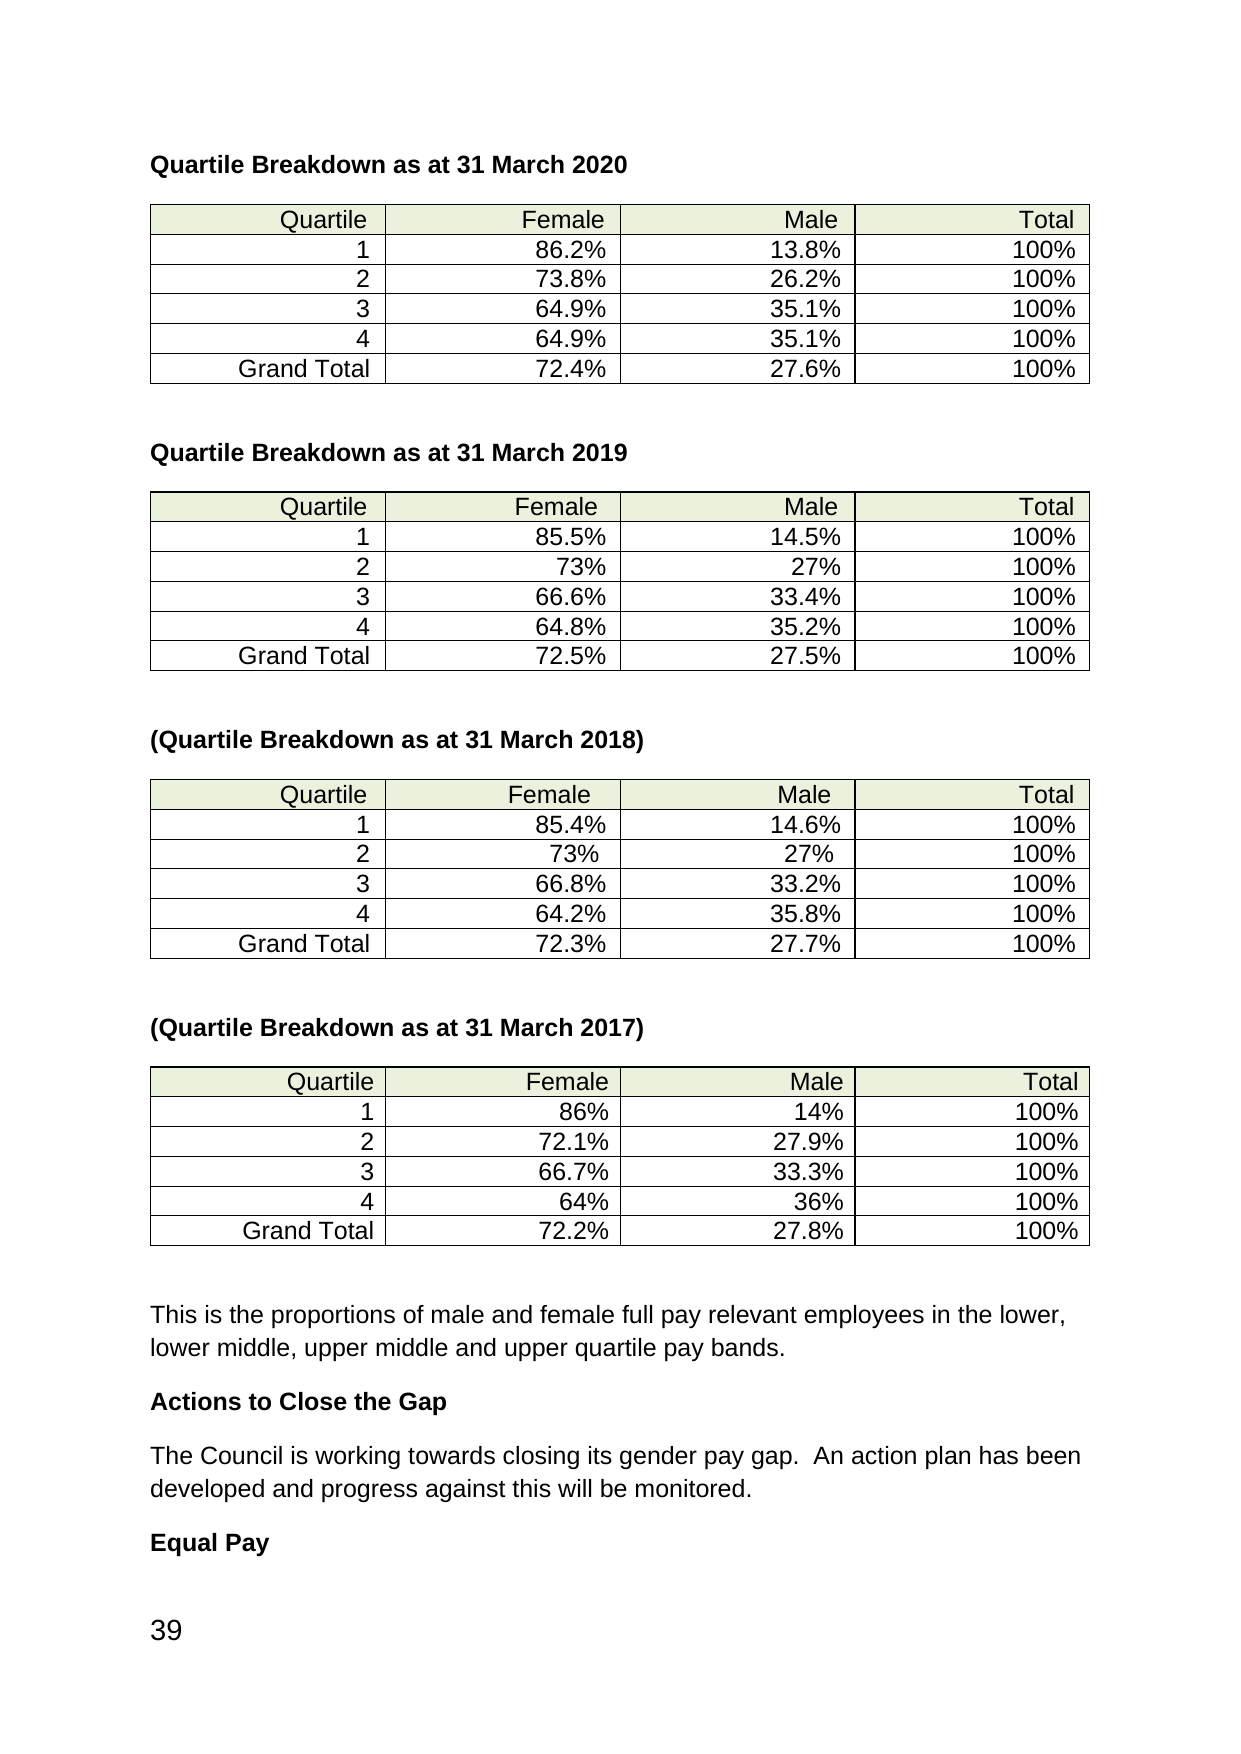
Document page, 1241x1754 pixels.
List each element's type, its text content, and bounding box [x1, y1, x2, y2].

table_cell 72.1% [386, 1127, 620, 1156]
table_cell 3 [151, 294, 385, 323]
text Quartile Breakdown as at 31 March 2020 [150, 150, 1090, 179]
table_cell 3 [151, 582, 385, 611]
table_cell 33.2% [621, 869, 854, 898]
table_cell 100% [856, 552, 1089, 581]
table_cell 13.8% [621, 235, 854, 263]
table_cell 100% [856, 522, 1089, 551]
table_cell 14.5% [621, 522, 854, 551]
table_cell 1 [151, 522, 385, 551]
table_cell 33.4% [621, 582, 854, 611]
table_header Quartile [151, 780, 385, 809]
table_cell Grand Total [151, 354, 385, 383]
table_cell 100% [856, 612, 1089, 640]
table_header Female [386, 205, 620, 234]
table_cell 4 [151, 899, 385, 928]
text Actions to Close the Gap [150, 1387, 1090, 1416]
table_cell 100% [856, 235, 1089, 263]
table_cell 100% [856, 1187, 1089, 1215]
table_cell 35.1% [621, 294, 854, 323]
table_header Female [386, 493, 620, 521]
table_cell 35.1% [621, 324, 854, 353]
table_cell 100% [856, 929, 1089, 958]
table_cell 66.8% [386, 869, 620, 898]
table_cell 3 [151, 1157, 385, 1186]
table_cell 100% [856, 1127, 1089, 1156]
table_header Female [386, 780, 620, 809]
table_cell 100% [856, 899, 1089, 928]
table_cell 72.2% [386, 1216, 620, 1245]
table_cell 36% [621, 1187, 854, 1215]
table_cell 100% [856, 1216, 1089, 1245]
table_cell 35.2% [621, 612, 854, 640]
table_header Quartile [151, 1068, 385, 1096]
table_cell 100% [856, 869, 1089, 898]
table_cell 72.4% [386, 354, 620, 383]
text (Quartile Breakdown as at 31 March 2017) [150, 1012, 1090, 1041]
text Quartile Breakdown as at 31 March 2019 [150, 437, 1090, 466]
table_cell 85.4% [386, 810, 620, 838]
table_cell 26.2% [621, 265, 854, 293]
table_header Male [621, 780, 854, 809]
table_cell 27.6% [621, 354, 854, 383]
table_cell 35.8% [621, 899, 854, 928]
table_cell 64.9% [386, 324, 620, 353]
table_cell 100% [856, 1157, 1089, 1186]
table_header Total [856, 780, 1089, 809]
table_cell Grand Total [151, 1216, 385, 1245]
table_header Male [621, 1068, 854, 1096]
table_cell 2 [151, 552, 385, 581]
table_header Total [856, 1068, 1089, 1096]
table_cell 3 [151, 869, 385, 898]
table_cell 27.5% [621, 641, 854, 670]
table_header Quartile [151, 493, 385, 521]
table_cell 100% [856, 641, 1089, 670]
text (Quartile Breakdown as at 31 March 2018) [150, 725, 1090, 754]
table_cell 100% [856, 324, 1089, 353]
table_cell 100% [856, 810, 1089, 838]
table_cell 1 [151, 235, 385, 263]
table_cell 27% [621, 552, 854, 581]
table_header Female [386, 1068, 620, 1096]
text Equal Pay [150, 1528, 1090, 1556]
table_cell 27% [621, 840, 854, 868]
table_cell 72.3% [386, 929, 620, 958]
table_cell 1 [151, 1097, 385, 1126]
table_cell 64.8% [386, 612, 620, 640]
table_cell 1 [151, 810, 385, 838]
table_cell 85.5% [386, 522, 620, 551]
table_cell 73% [386, 840, 620, 868]
table_header Total [856, 493, 1089, 521]
table_cell 64.9% [386, 294, 620, 323]
table_cell 27.9% [621, 1127, 854, 1156]
table_cell 100% [856, 840, 1089, 868]
table_cell 4 [151, 612, 385, 640]
table_header Male [621, 205, 854, 234]
table_cell 4 [151, 324, 385, 353]
table_cell 66.6% [386, 582, 620, 611]
table_cell 2 [151, 1127, 385, 1156]
table_cell 27.8% [621, 1216, 854, 1245]
table_cell 14.6% [621, 810, 854, 838]
table_cell 100% [856, 582, 1089, 611]
table_cell 14% [621, 1097, 854, 1126]
table_cell 72.5% [386, 641, 620, 670]
table_cell 4 [151, 1187, 385, 1215]
table_cell Grand Total [151, 929, 385, 958]
text The Council is working towards closing its gender pay gap. An action plan has been developed and progress against this will be monitored. [150, 1441, 1090, 1502]
table_cell 73% [386, 552, 620, 581]
table_header Quartile [151, 205, 385, 234]
table_cell 2 [151, 840, 385, 868]
table_cell 100% [856, 265, 1089, 293]
table_cell 2 [151, 265, 385, 293]
table_cell Grand Total [151, 641, 385, 670]
table_header Total [856, 205, 1089, 234]
table_header Male [621, 493, 854, 521]
table_cell 100% [856, 354, 1089, 383]
table_cell 27.7% [621, 929, 854, 958]
table_cell 86% [386, 1097, 620, 1126]
table_cell 64.2% [386, 899, 620, 928]
table_cell 64% [386, 1187, 620, 1215]
table_cell 100% [856, 1097, 1089, 1126]
table_cell 33.3% [621, 1157, 854, 1186]
table_cell 73.8% [386, 265, 620, 293]
table_cell 66.7% [386, 1157, 620, 1186]
text This is the proportions of male and female full pay relevant employees in the lower, lower middle, upper middle and upper quartile pay bands. [150, 1300, 1090, 1362]
table_cell 86.2% [386, 235, 620, 263]
table_cell 100% [856, 294, 1089, 323]
